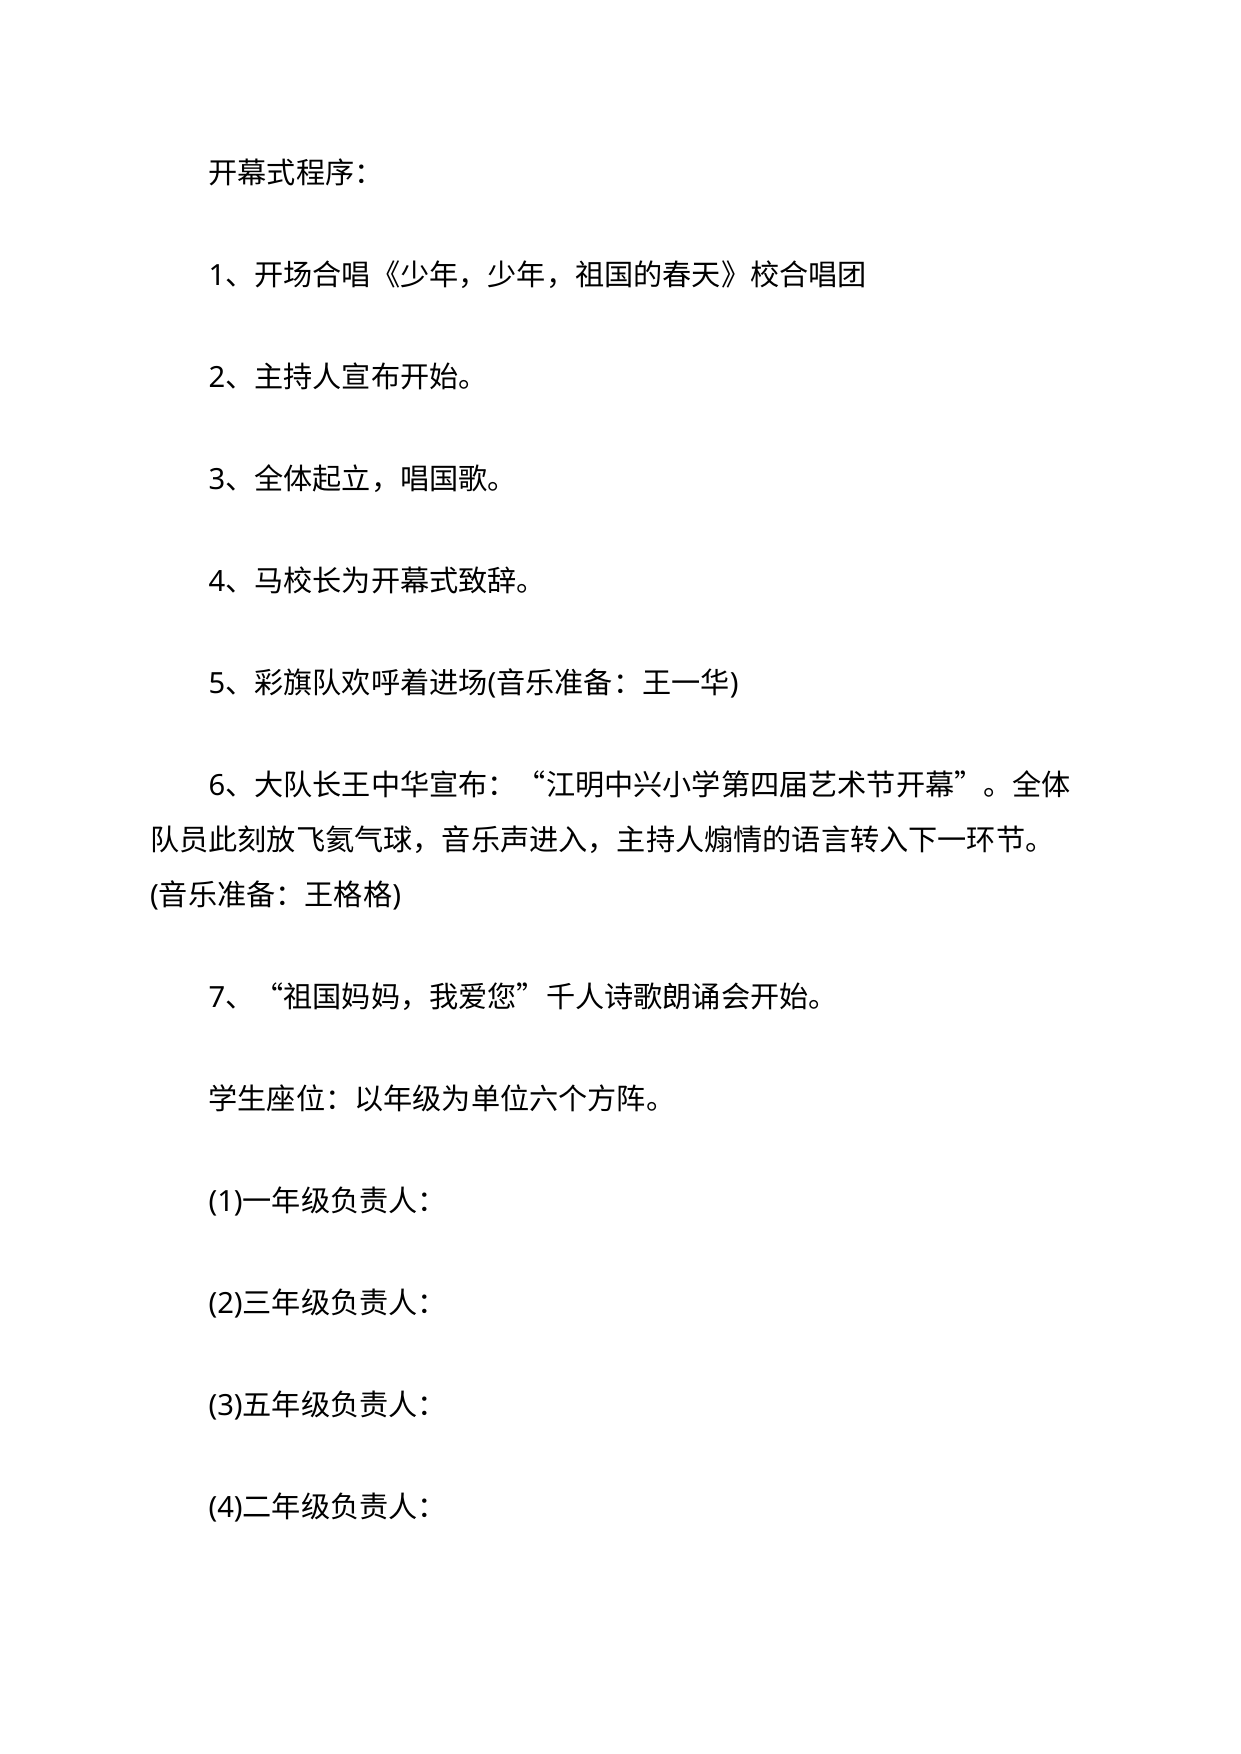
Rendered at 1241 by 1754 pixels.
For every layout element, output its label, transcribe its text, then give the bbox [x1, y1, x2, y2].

text (3)五年级负责人： [150, 1381, 1090, 1424]
text 1、开场合唱《少年，少年，祖国的春天》校合唱团 [150, 252, 1090, 294]
text 开幕式程序： [150, 150, 1090, 192]
text 6、大队长王中华宣布：“江明中兴小学第四届艺术节开幕”。全体队员此刻放飞氦气球，音乐声进入，主持人煽情的语言转入下一环节。(音乐准备：王格格) [150, 762, 1090, 914]
text 2、主持人宣布开始。 [150, 354, 1090, 396]
text 学生座位：以年级为单位六个方阵。 [150, 1076, 1090, 1118]
text 3、全体起立，唱国歌。 [150, 456, 1090, 498]
text 4、马校长为开幕式致辞。 [150, 558, 1090, 600]
text (2)三年级负责人： [150, 1279, 1090, 1322]
text 5、彩旗队欢呼着进场(音乐准备：王一华) [150, 660, 1090, 702]
text (1)一年级负责人： [150, 1177, 1090, 1220]
text (4)二年级负责人： [150, 1483, 1090, 1526]
text 7、“祖国妈妈，我爱您”千人诗歌朗诵会开始。 [150, 973, 1090, 1016]
